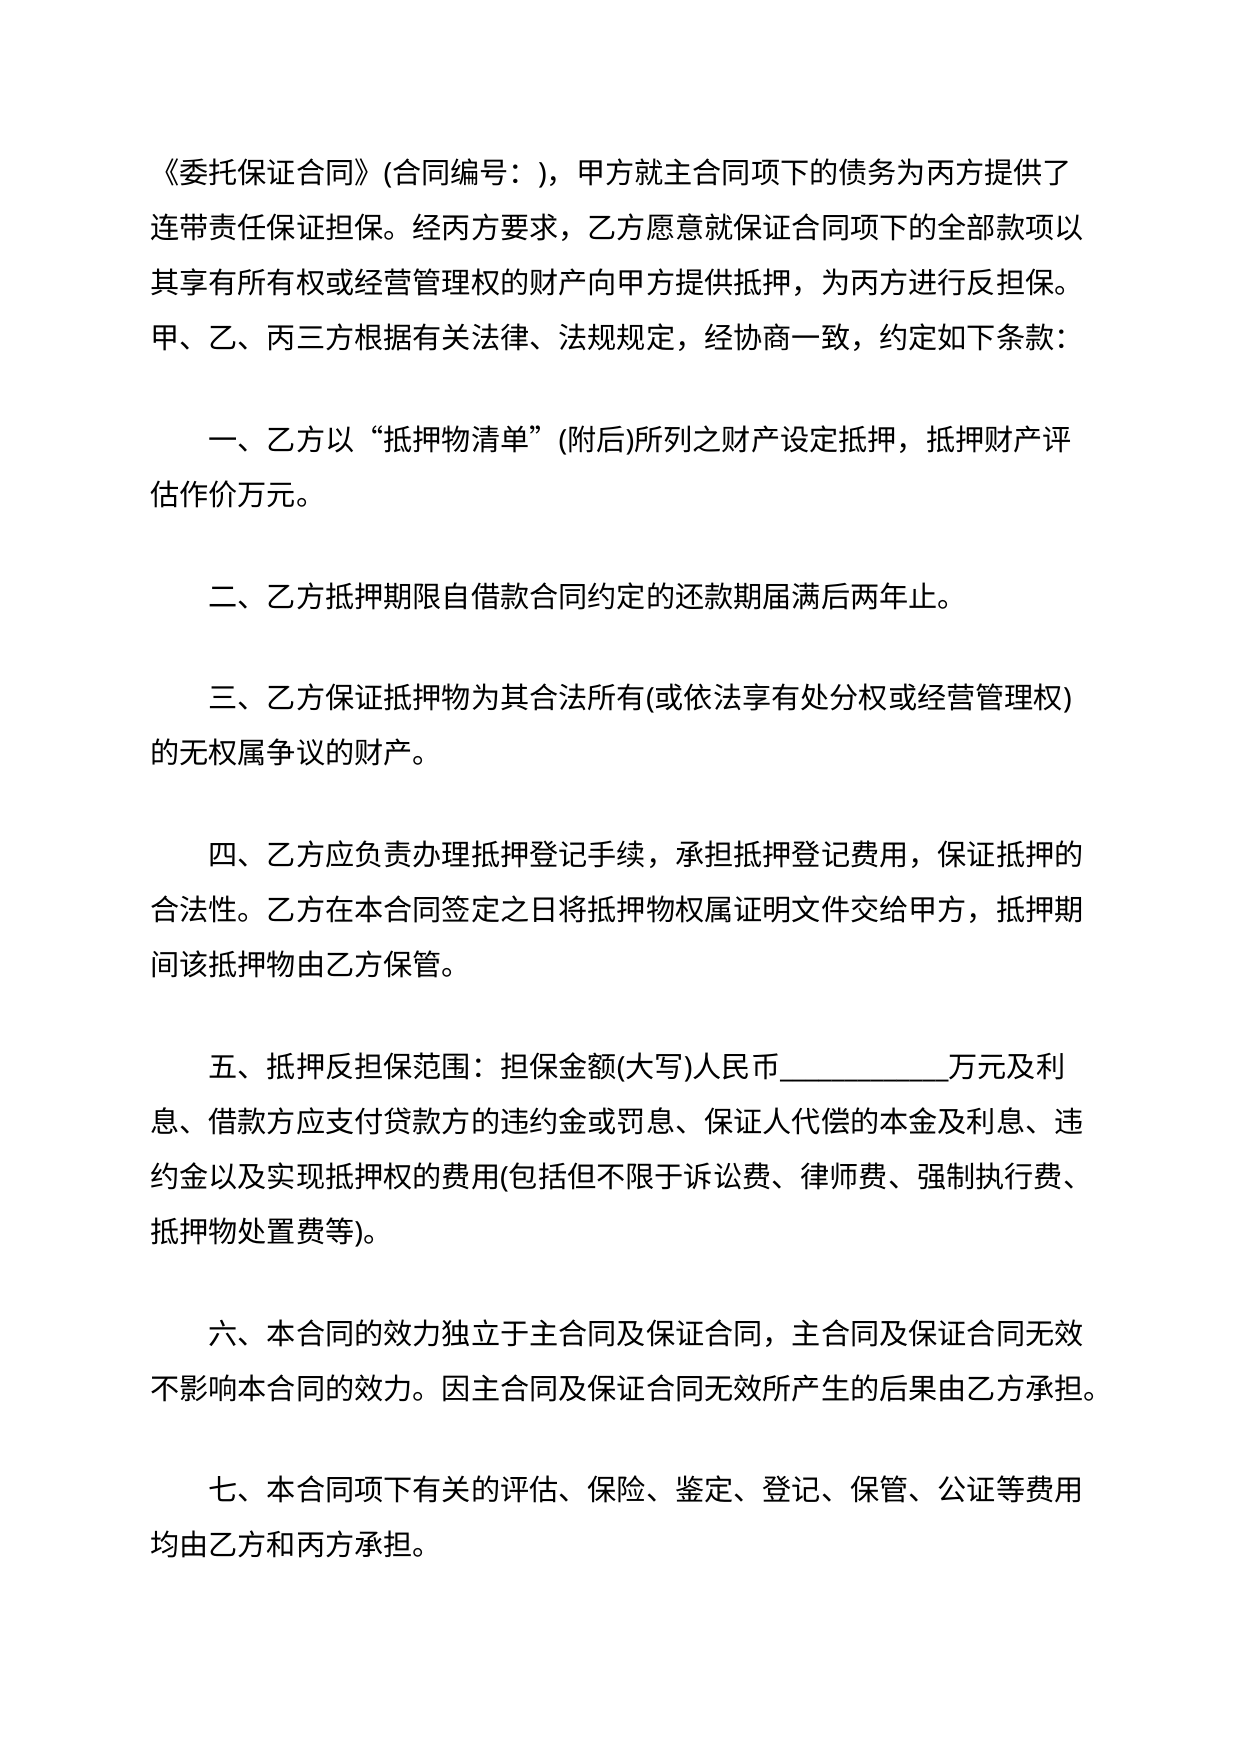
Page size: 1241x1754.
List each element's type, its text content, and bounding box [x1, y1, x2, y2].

text 三、乙方保证抵押物为其合法所有(或依法享有处分权或经营管理权)的无权属争议的财产。 [150, 675, 1090, 772]
text 五、抵押反担保范围：担保金额(大写)人民币_____________万元及利息、借款方应支付贷款方的违约金或罚息、保证人代偿的本金及利息、违约金以及实现抵押权的费用(包括但不限于诉讼费、律师费、强制执行费、抵押物处置费等)。 [150, 1043, 1090, 1251]
text 二、乙方抵押期限自借款合同约定的还款期届满后两年止。 [150, 573, 1090, 616]
text 七、本合同项下有关的评估、保险、鉴定、登记、保管、公证等费用均由乙方和丙方承担。 [150, 1467, 1090, 1564]
text 四、乙方应负责办理抵押登记手续，承担抵押登记费用，保证抵押的合法性。乙方在本合同签定之日将抵押物权属证明文件交给甲方，抵押期间该抵押物由乙方保管。 [150, 832, 1090, 984]
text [150, 150, 1090, 357]
text 一、乙方以“抵押物清单”(附后)所列之财产设定抵押，抵押财产评估作价万元。 [150, 417, 1090, 514]
text 六、本合同的效力独立于主合同及保证合同，主合同及保证合同无效不影响本合同的效力。因主合同及保证合同无效所产生的后果由乙方承担。 [150, 1310, 1090, 1407]
